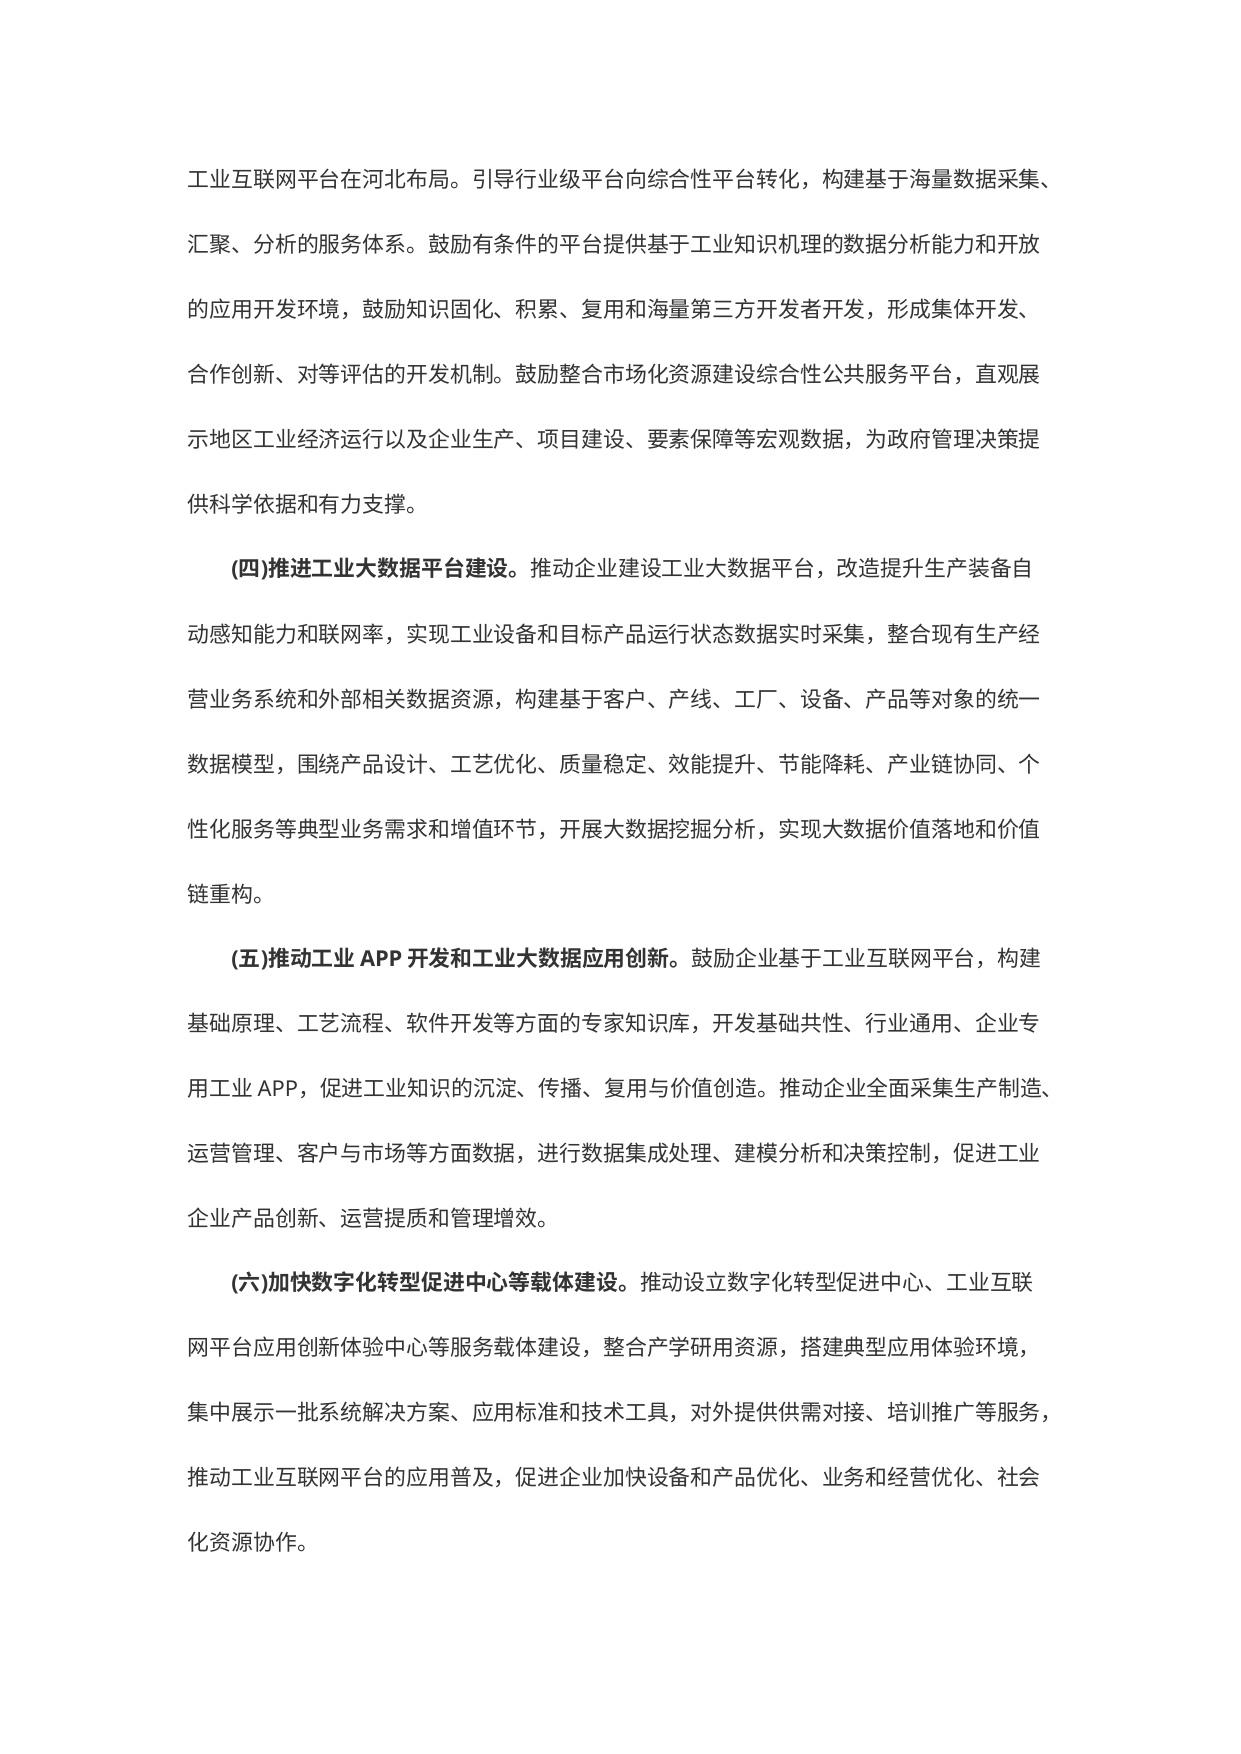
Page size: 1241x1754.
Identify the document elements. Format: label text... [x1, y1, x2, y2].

text (四)推进工业大数据平台建设。推动企业建设工业大数据平台，改造提升生产装备自动感知能力和联网率，实现工业设备和目标产品运行状态数据实时采集，整合现有生产经营业务系统和外部相关数据资源，构建基于客户、产线、工厂、设备、产品等对象的统一数据模型，围绕产品设计、工艺优化、质量稳定、效能提升、节能降耗、产业链协同、个性化服务等典型业务需求和增值环节，开展大数据挖掘分析，实现大数据价值落地和价值链重构。 [187, 551, 1053, 909]
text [187, 162, 1053, 519]
text (五)推动工业APP开发和工业大数据应用创新。鼓励企业基于工业互联网平台，构建基础原理、工艺流程、软件开发等方面的专家知识库，开发基础共性、行业通用、企业专用工业APP，促进工业知识的沉淀、传播、复用与价值创造。推动企业全面采集生产制造、运营管理、客户与市场等方面数据，进行数据集成处理、建模分析和决策控制，促进工业企业产品创新、运营提质和管理增效。 [187, 940, 1053, 1233]
text (六)加快数字化转型促进中心等载体建设。推动设立数字化转型促进中心、工业互联网平台应用创新体验中心等服务载体建设，整合产学研用资源，搭建典型应用体验环境，集中展示一批系统解决方案、应用标准和技术工具，对外提供供需对接、培训推广等服务，推动工业互联网平台的应用普及，促进企业加快设备和产品优化、业务和经营优化、社会化资源协作。 [187, 1264, 1053, 1557]
